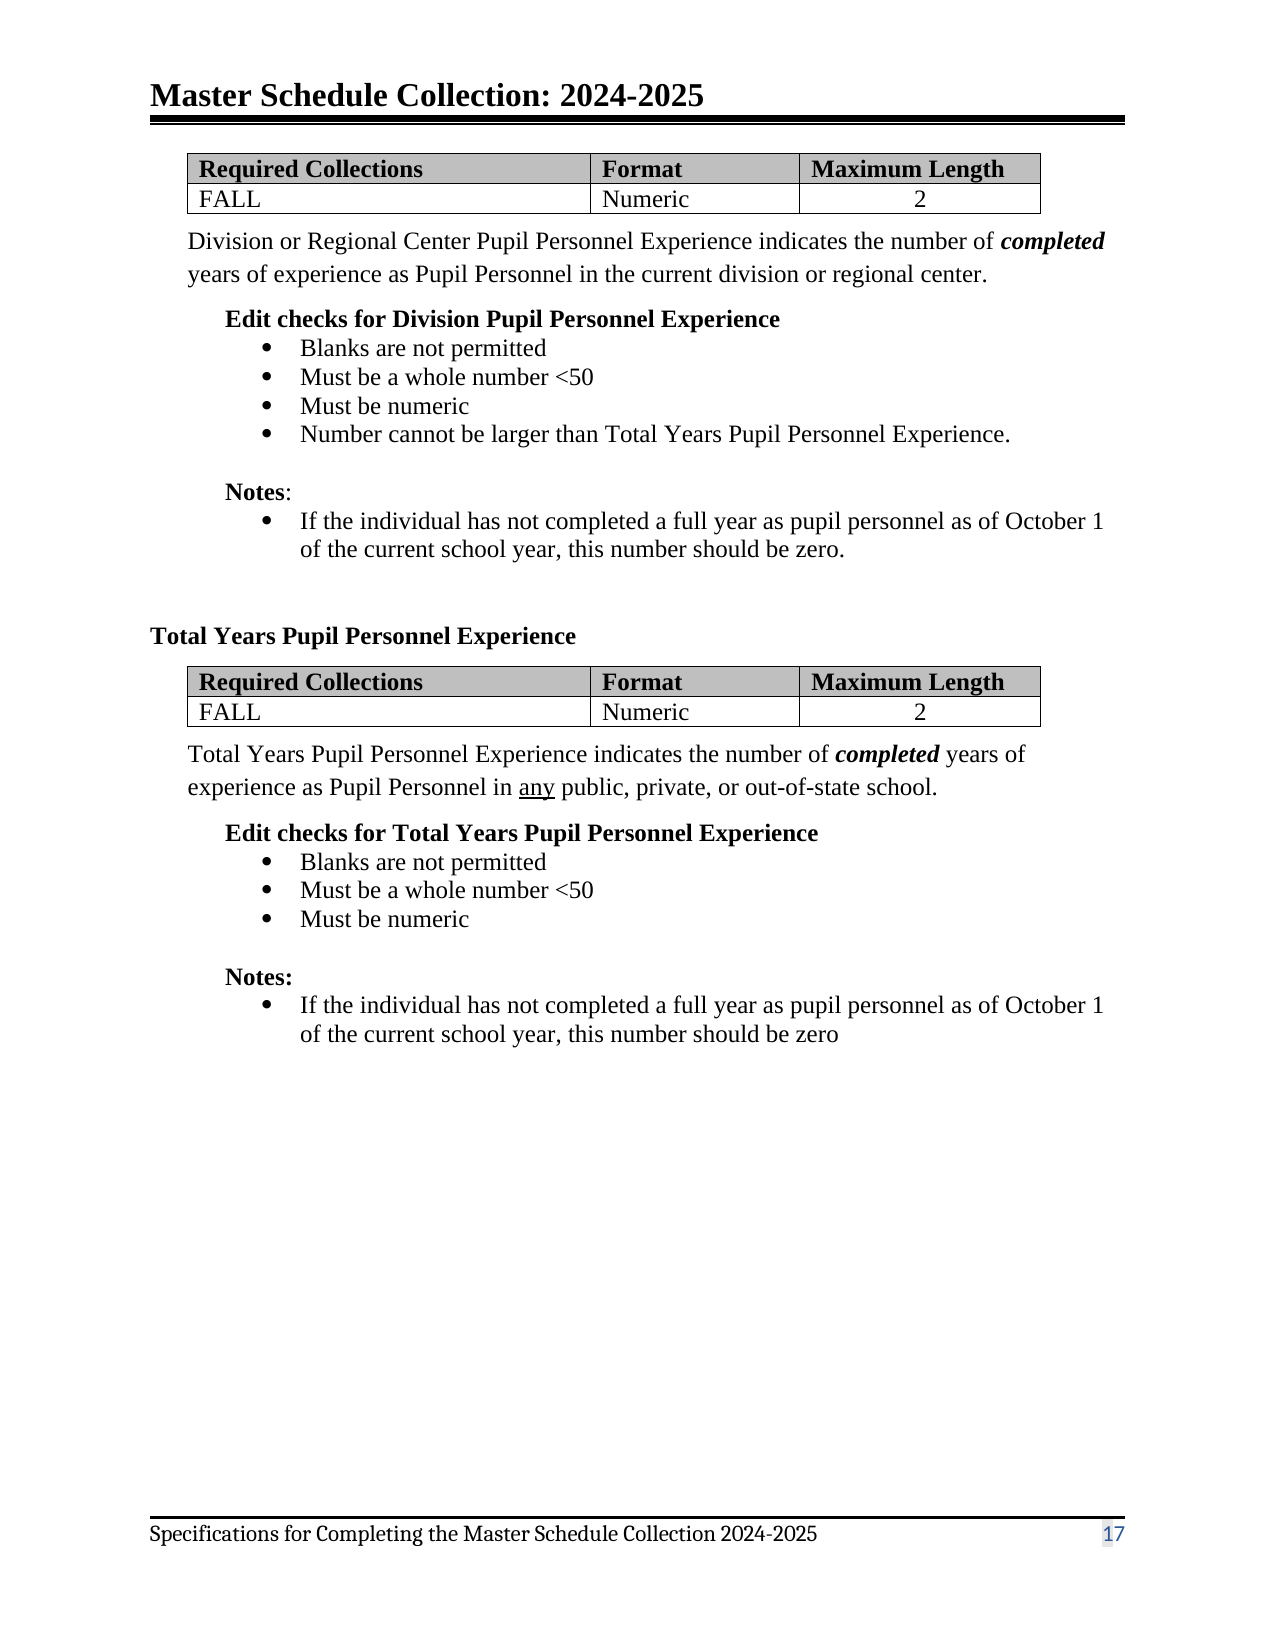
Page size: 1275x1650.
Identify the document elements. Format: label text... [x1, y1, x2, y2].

text Edit checks for Total Years Pupil Personnel Experience [225, 818, 1125, 847]
list If the individual has not completed a full year as pupil personnel as of October 1 of the current school year, this number should be zero. [262, 506, 1125, 563]
text Division or Regional Center Pupil Personnel Experience indicates the number of completed years of experience as Pupil Personnel in the current division or regional center. [187, 226, 1125, 288]
text Total Years Pupil Personnel Experience indicates the number of completed years of experience as Pupil Personnel in any public, private, or out-of-state school. [187, 739, 1125, 801]
table_cell FALL [188, 697, 590, 726]
list Must be a whole number <50 [262, 362, 1125, 391]
list Must be a whole number <50 [262, 875, 1125, 904]
table_cell FALL [188, 184, 590, 212]
table_header Maximum Length [800, 154, 1040, 183]
list Blanks are not permitted [262, 847, 1125, 875]
list Must be numeric [262, 904, 1125, 933]
list Must be numeric [262, 391, 1125, 419]
table_header Format [591, 154, 799, 183]
table_cell 2 [800, 697, 1040, 726]
list If the individual has not completed a full year as pupil personnel as of October 1 of the current school year, this number should be zero [262, 990, 1125, 1048]
table_header Format [591, 667, 799, 696]
list Blanks are not permitted [262, 333, 1125, 362]
table_header Required Collections [188, 154, 590, 183]
table_header Required Collections [188, 667, 590, 696]
subtitle Total Years Pupil Personnel Experience [150, 621, 1125, 649]
list Number cannot be larger than Total Years Pupil Personnel Experience. [262, 419, 1125, 448]
text Notes: [225, 477, 1125, 506]
table_header Maximum Length [800, 667, 1040, 696]
table_cell Numeric [591, 184, 799, 212]
table_cell 2 [800, 184, 1040, 212]
text Notes: [225, 962, 1125, 990]
table_cell Numeric [591, 697, 799, 726]
text Edit checks for Division Pupil Personnel Experience [225, 304, 1125, 333]
